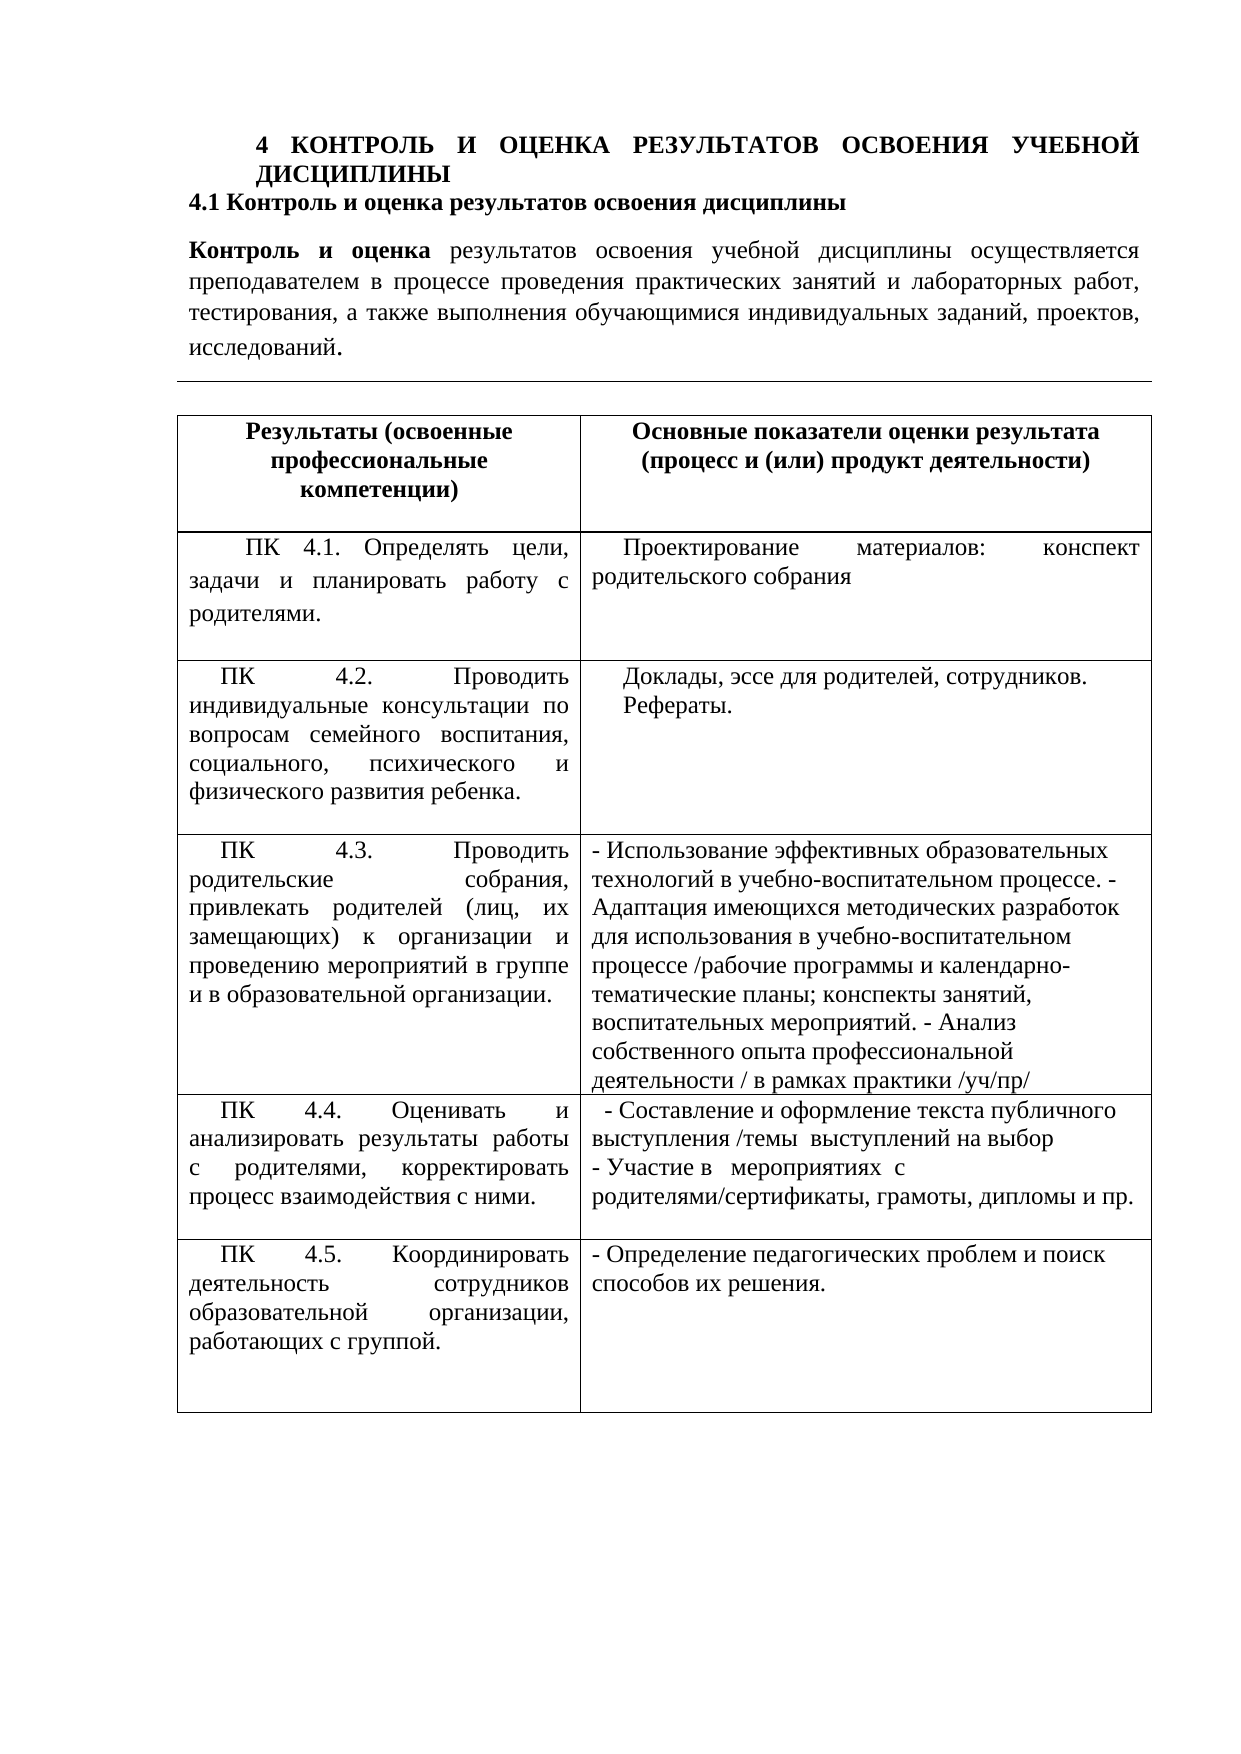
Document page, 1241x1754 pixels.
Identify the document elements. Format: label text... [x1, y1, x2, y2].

table_cell Доклады, эссе для родителей, сотрудников. Рефераты. [581, 661, 1151, 834]
table_cell - Определение педагогических проблем и поиск способов их решения. [581, 1240, 1151, 1412]
table_cell - Использование эффективных образовательных технологий в учебно-воспитательном процессе. - Адаптация имеющихся методических разработок для использования в учебно-воспитательном процессе /рабочие программы и календарно-тематические планы; конспекты занятий, воспитательных мероприятий. - Анализ собственного опыта профессиональной деятельности / в рамках практики /уч/пр/ [581, 835, 1151, 1094]
table_header Результаты (освоенные профессиональные компетенции) [178, 416, 580, 531]
table_cell ПК 4.4. Оценивать и анализировать результаты работы с родителями, корректировать процесс взаимодействия с ними. [178, 1095, 580, 1238]
table_cell ПК 4.3. Проводить родительские собрания, привлекать родителей (лиц, их замещающих) к организации и проведению мероприятий в группе и в образовательной организации. [178, 835, 580, 1094]
table_cell - Составление и оформление текста публичного выступления /темы выступлений на выбор - Участие в мероприятиях с родителями/сертификаты, грамоты, дипломы и пр. [581, 1095, 1151, 1238]
table_cell ПК 4.2. Проводить индивидуальные консультации по вопросам семейного воспитания, социального, психического и физического развития ребенка. [178, 661, 580, 834]
table_cell Проектирование материалов: конспект родительского собрания [581, 533, 1151, 660]
table_cell ПК 4.5. Координировать деятельность сотрудников образовательной организации, работающих с группой. [178, 1240, 580, 1412]
table_cell ПК 4.1. Определять цели, задачи и планировать работу с родителями. [178, 533, 580, 660]
table_header 4 Контроль и оценка результатов Освоения учебной дисциплины 4.1 Контроль и оценка результатов освоения дисциплины Контроль и оценка результатов освоения учебной дисциплины осуществляется преподавателем в процессе проведения практических занятий и лабораторных работ, тестирования, а также выполнения обучающимися индивидуальных заданий, проектов, исследований. [177, 130, 1152, 381]
table_header Основные показатели оценки результата (процесс и (или) продукт деятельности) [581, 416, 1151, 531]
